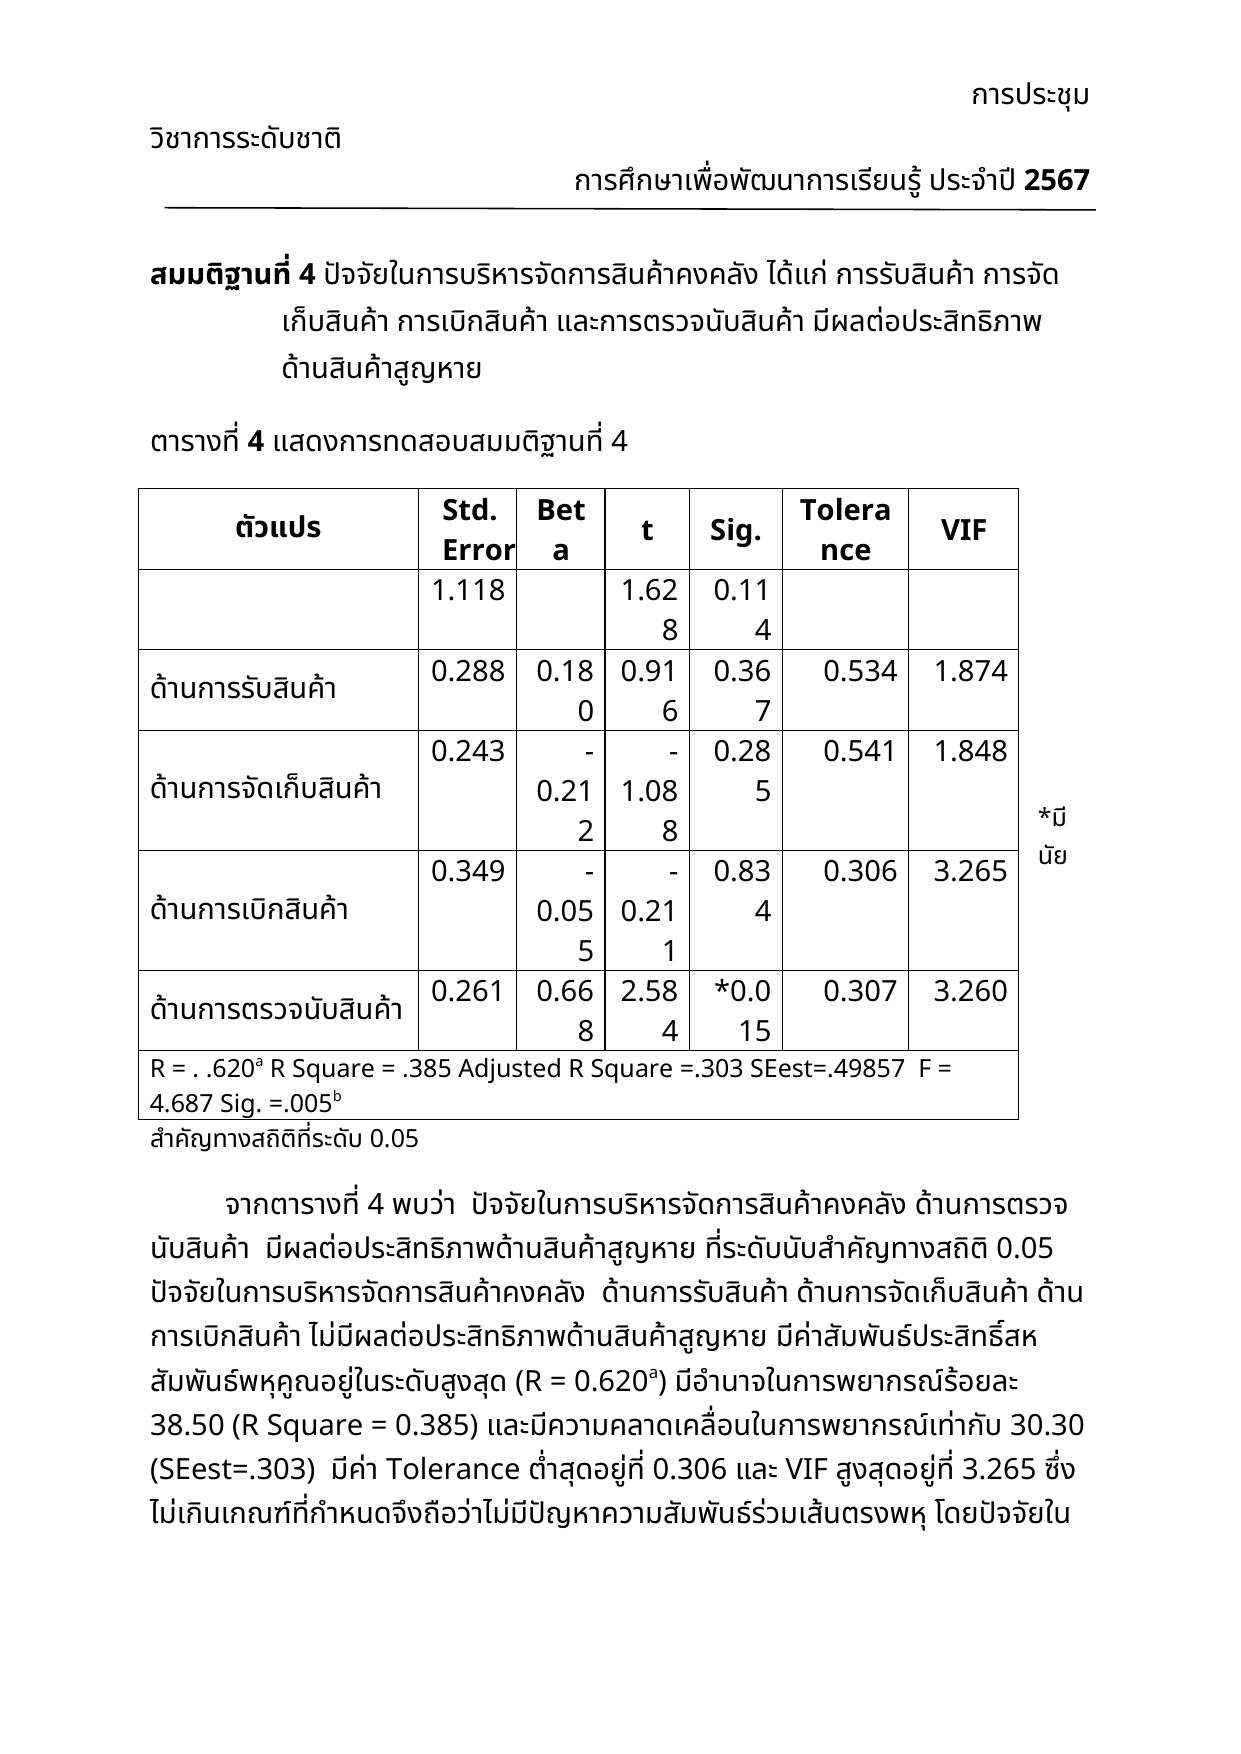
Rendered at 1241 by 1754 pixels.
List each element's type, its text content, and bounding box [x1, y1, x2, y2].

table_cell *0.015 [690, 971, 782, 1050]
table_cell 3.260 [909, 971, 1018, 1050]
table_header VIF [909, 489, 1018, 569]
table_header Tolerance [783, 489, 908, 569]
table_cell 0.307 [783, 971, 908, 1050]
table_cell 0.834 [690, 851, 782, 970]
table_cell 0.916 [606, 650, 689, 729]
table_cell ด้านการเบิกสินค้า [139, 851, 418, 970]
table_header Std. Error [419, 489, 516, 569]
table_cell 0.285 [690, 731, 782, 849]
table_cell 1.118 [419, 570, 516, 649]
table_cell 0.349 [419, 851, 516, 970]
table_cell -0.211 [606, 851, 689, 970]
table_cell -1.088 [606, 731, 689, 849]
table_cell 0.367 [690, 650, 782, 729]
text สมมติฐานที่ 4 ปัจจัยในการบริหารจัดการสินค้าคงคลัง ได้แก่ การรับสินค้า การจัดเก็บสินค้า การเบิกสินค้า และการตรวจนับสินค้า มีผลต่อประสิทธิภาพด้านสินค้าสูญหาย [150, 253, 1090, 392]
table_cell 0.668 [517, 971, 604, 1050]
table_cell 1.848 [909, 731, 1018, 849]
text *มีนัยสำคัญทางสถิติที่ระดับ 0.05 [150, 800, 1090, 1158]
table_cell ด้านการจัดเก็บสินค้า [139, 731, 418, 849]
table_cell 0.534 [783, 650, 908, 729]
table_cell 0.180 [517, 650, 604, 729]
table_cell 0.114 [690, 570, 782, 649]
table_cell 0.243 [419, 731, 516, 849]
table_cell [909, 570, 1018, 649]
table_cell 2.584 [606, 971, 689, 1050]
table_cell R = . .620a R Square = .385 Adjusted R Square =.303 SEest=.49857 F = 4.687 Sig. =.005b [139, 1051, 1018, 1119]
table_cell 0.541 [783, 731, 908, 849]
table_cell 1.628 [606, 570, 689, 649]
table_cell 0.306 [783, 851, 908, 970]
table_cell -0.055 [517, 851, 604, 970]
table_cell ด้านการตรวจนับสินค้า [139, 971, 418, 1050]
table_cell [783, 570, 908, 649]
table_cell [139, 570, 418, 649]
table_cell 1.874 [909, 650, 1018, 729]
table_cell [517, 570, 604, 649]
table_header t [606, 489, 689, 569]
table_header Beta [517, 489, 604, 569]
table_cell 0.288 [419, 650, 516, 729]
table_cell 3.265 [909, 851, 1018, 970]
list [150, 1183, 1090, 1537]
text ตารางที่ 4 แสดงการทดสอบสมมติฐานที่ 4 [150, 420, 1090, 464]
table_cell 0.261 [419, 971, 516, 1050]
table_cell -0.212 [517, 731, 604, 849]
table_header ตัวแปร [139, 489, 418, 569]
table_cell ด้านการรับสินค้า [139, 650, 418, 729]
table_header Sig. [690, 489, 782, 569]
